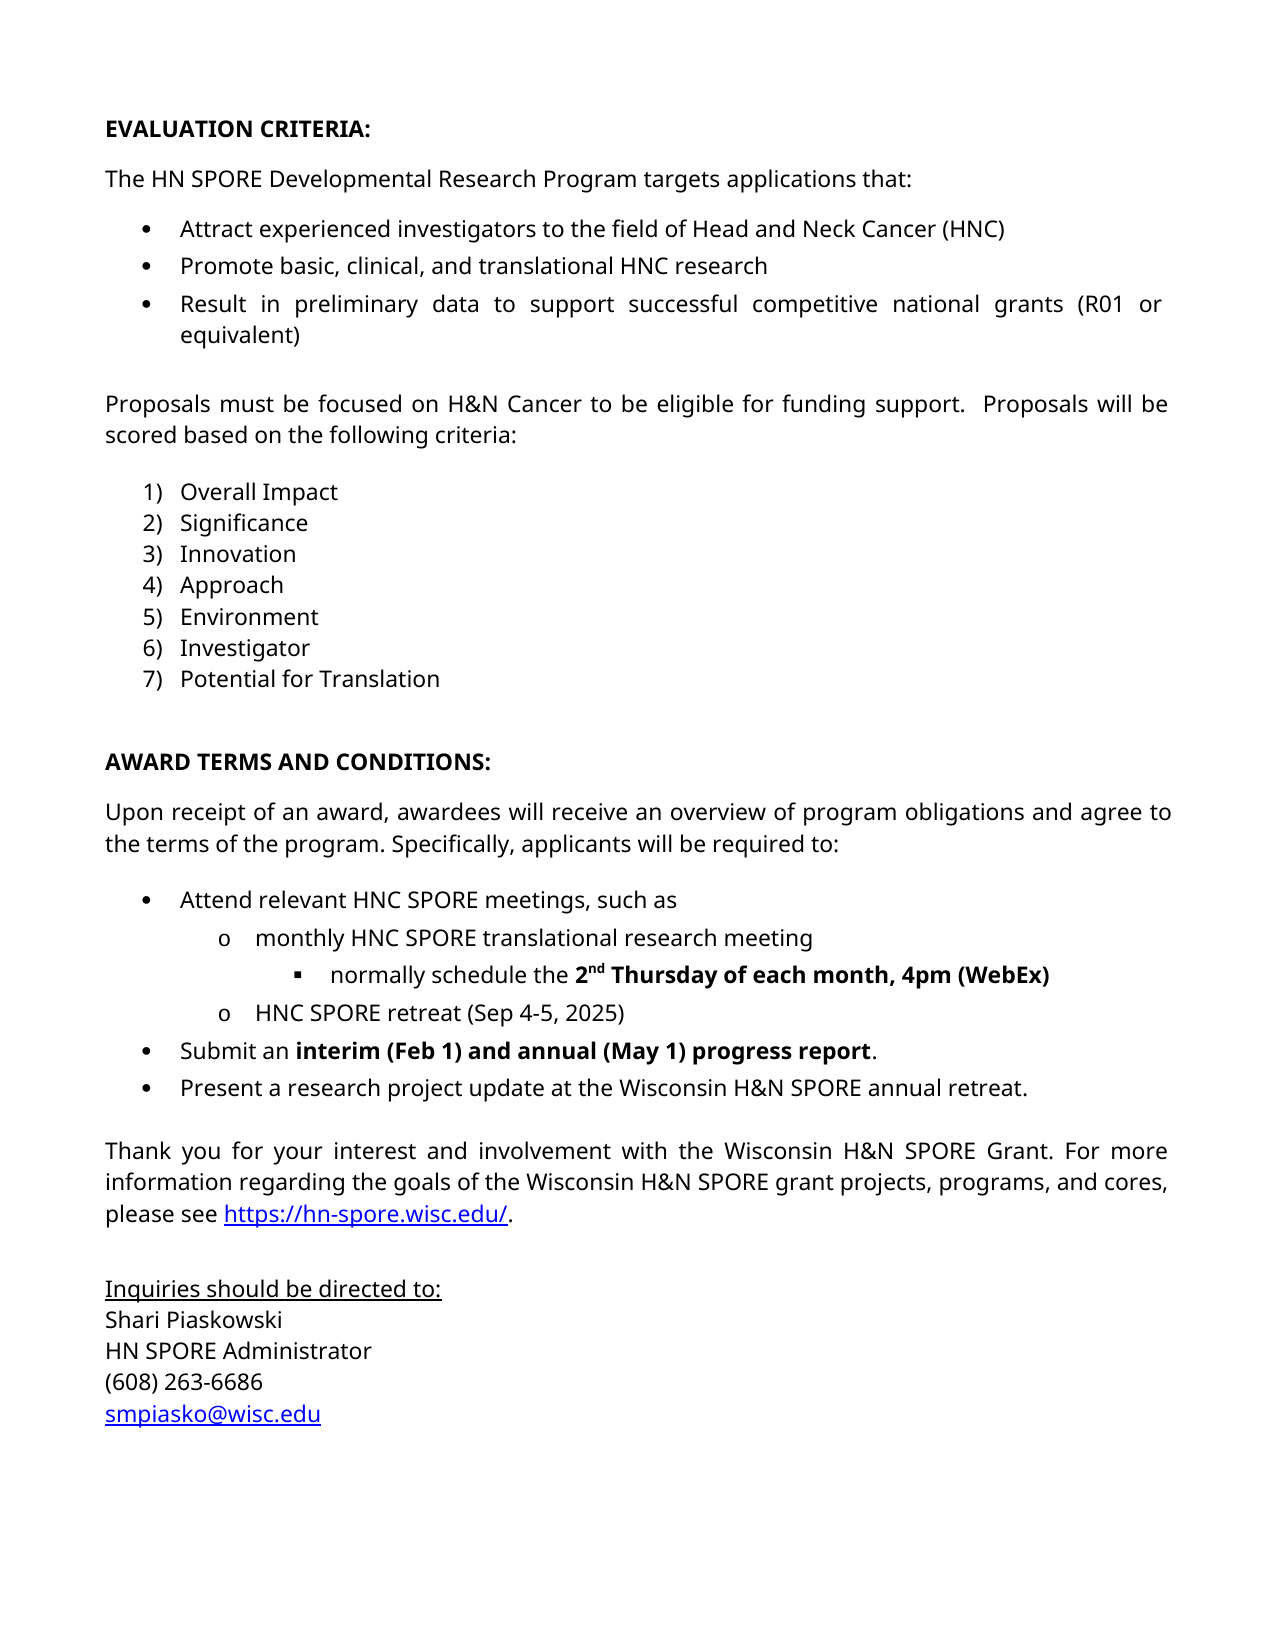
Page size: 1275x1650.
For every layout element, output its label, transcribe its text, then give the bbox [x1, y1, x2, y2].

text (608) 263-6686 [105, 1366, 1170, 1398]
text AWARD TERMS AND CONDITIONS: [105, 746, 1174, 778]
list Submit an interim (Feb 1) and annual (May 1) progress report. [142, 1034, 1170, 1066]
text smpiasko@wisc.edu [105, 1398, 1170, 1429]
text Inquiries should be directed to: [105, 1273, 1170, 1304]
list monthly HNC SPORE translational research meeting [217, 922, 1170, 953]
list Promote basic, clinical, and translational HNC research [142, 250, 1164, 281]
text HN SPORE Administrator [105, 1335, 1170, 1366]
list Significance [142, 507, 1170, 538]
text Thank you for your interest and involvement with the Wisconsin H&N SPORE Grant. For more information regarding the goals of the Wisconsin H&N SPORE grant projects, programs, and cores, please see https://hn-spore.wisc.edu/. [105, 1135, 1170, 1229]
list HNC SPORE retreat (Sep 4-5, 2025) [217, 997, 1170, 1028]
list Innovation [142, 538, 1170, 569]
list Potential for Translation [142, 663, 1170, 694]
list Attend relevant HNC SPORE meetings, such as [142, 884, 1170, 916]
list normally schedule the 2nd Thursday of each month, 4pm (WebEx) [292, 959, 1170, 991]
text The HN SPORE Developmental Research Program targets applications that: [105, 162, 1164, 194]
list Environment [142, 601, 1170, 632]
list Result in preliminary data to support successful competitive national grants (R01 or equivalent) [142, 287, 1164, 350]
list Attract experienced investigators to the field of Head and Neck Cancer (HNC) [142, 212, 1164, 244]
text EVALUATION CRITERIA: [105, 112, 1020, 144]
list Overall Impact [142, 476, 1170, 507]
list Investigator [142, 632, 1170, 663]
text Upon receipt of an award, awardees will receive an overview of program obligations and agree to the terms of the program. Specifically, applicants will be required to: [105, 796, 1174, 859]
list Approach [142, 569, 1170, 601]
text Proposals must be focused on H&N Cancer to be eligible for funding support. Proposals will be scored based on the following criteria: [105, 387, 1170, 450]
list Present a research project update at the Wisconsin H&N SPORE annual retreat. [142, 1072, 1170, 1103]
text Shari Piaskowski [105, 1304, 1170, 1335]
